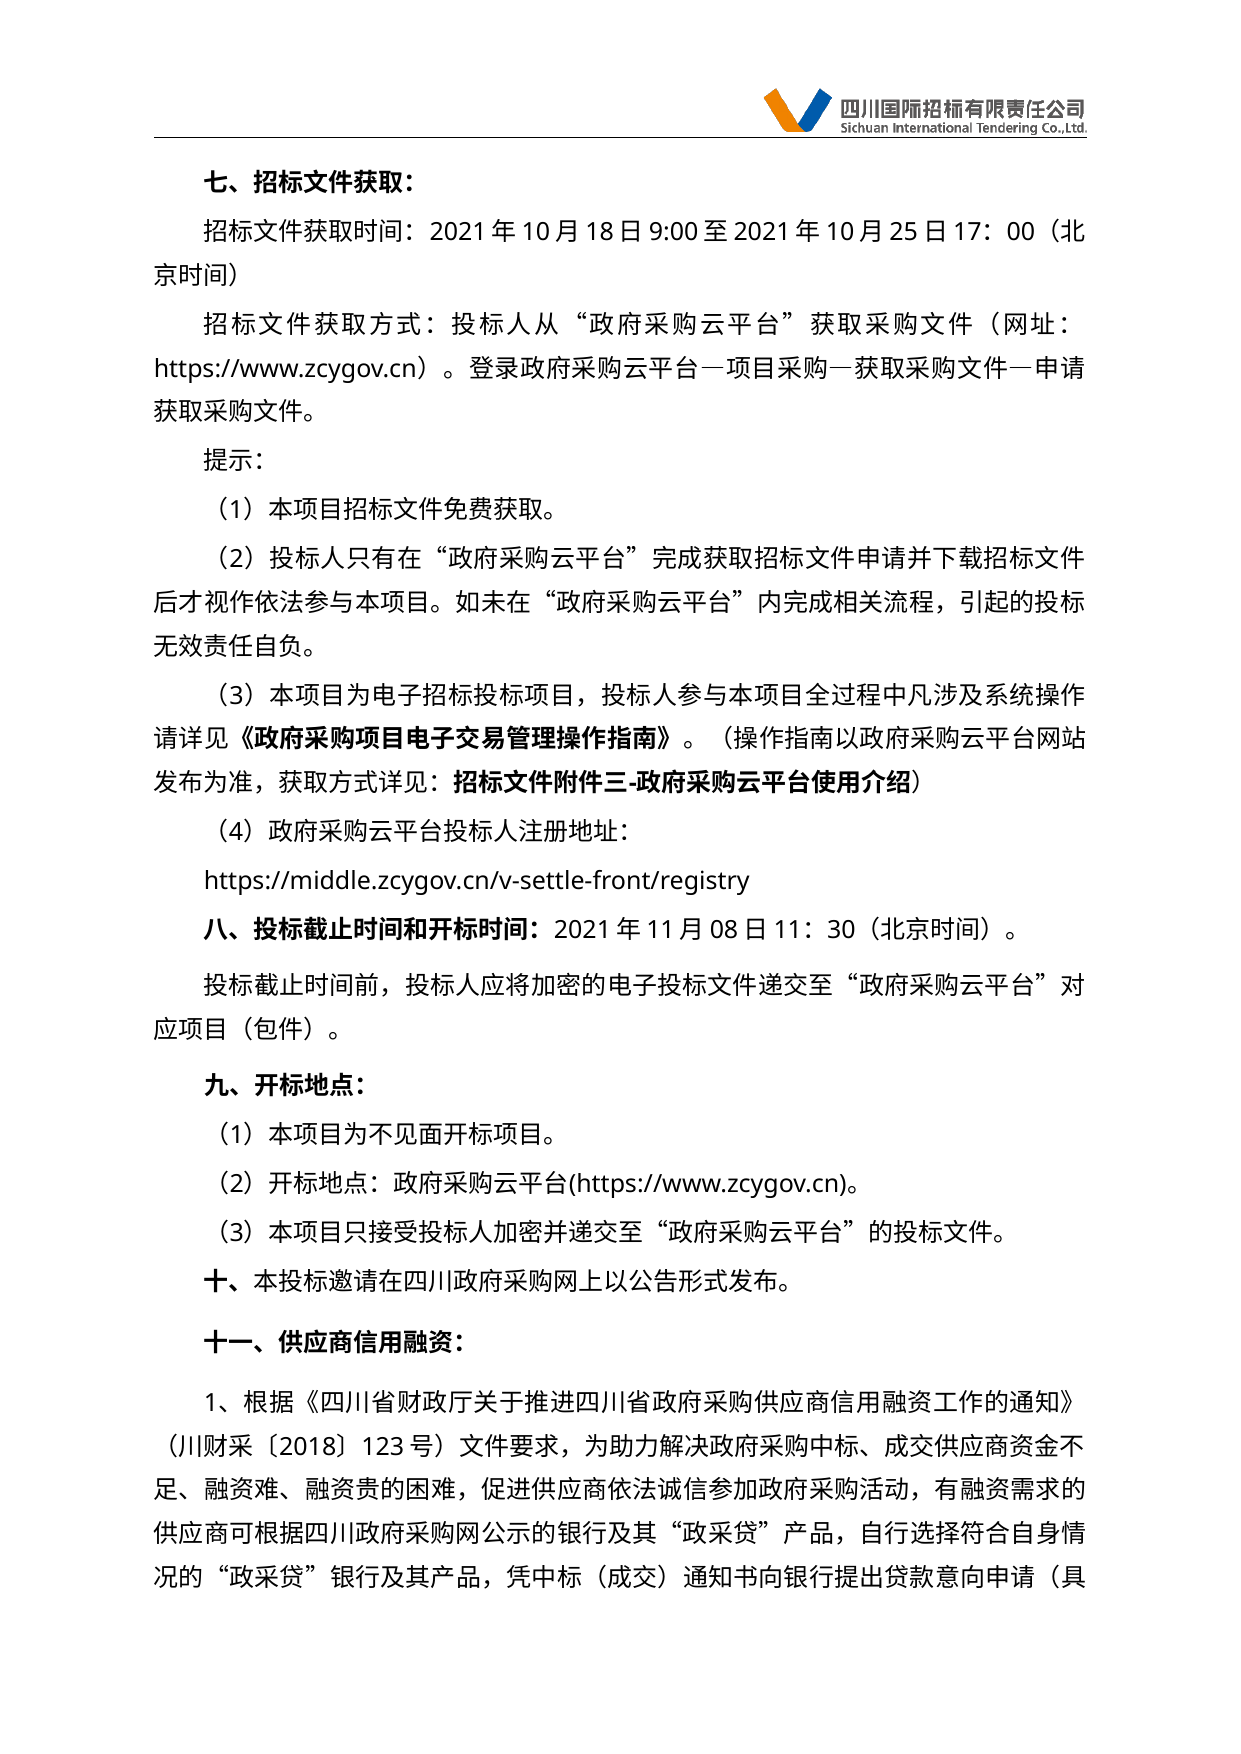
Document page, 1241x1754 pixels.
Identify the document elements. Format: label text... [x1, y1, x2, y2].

list 本项目招标文件免费获取。 [153, 484, 1087, 527]
text （2）开标地点：政府采购云平台(https://www.zcygov.cn)。 [153, 1158, 1087, 1201]
text 投标截止时间前，投标人应将加密的电子投标文件递交至“政府采购云平台”对应项目（包件）。 [153, 960, 1087, 1047]
text 提示： [153, 435, 1087, 478]
text 八、投标截止时间和开标时间：2021年11月08日11：30（北京时间）。 [153, 903, 1087, 947]
text 九、开标地点： [153, 1060, 1087, 1103]
picture [763, 88, 1087, 135]
text （1）本项目为不见面开标项目。 [153, 1109, 1087, 1152]
text 十一、供应商信用融资： [153, 1316, 1087, 1360]
text （3）本项目只接受投标人加密并递交至“政府采购云平台”的投标文件。 [153, 1207, 1087, 1250]
text 七、招标文件获取： [153, 157, 1087, 200]
text https://middle.zcygov.cn/v-settle-front/registry [153, 854, 1087, 898]
text （2）投标人只有在“政府采购云平台”完成获取招标文件申请并下载招标文件后才视作依法参与本项目。如未在“政府采购云平台”内完成相关流程，引起的投标无效责任自负。 [153, 533, 1087, 664]
text （3）本项目为电子招标投标项目，投标人参与本项目全过程中凡涉及系统操作请详见《政府采购项目电子交易管理操作指南》。（操作指南以政府采购云平台网站发布为准，获取方式详见：招标文件附件三-政府采购云平台使用介绍） [153, 669, 1087, 800]
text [153, 1376, 1087, 1595]
text 招标文件获取方式：投标人从“政府采购云平台”获取采购文件（网址：https://www.zcygov.cn）。登录政府采购云平台—项目采购—获取采购文件—申请获取采购文件。 [153, 298, 1087, 429]
text （4）政府采购云平台投标人注册地址： [153, 806, 1087, 849]
text 十、本投标邀请在四川政府采购网上以公告形式发布。 [153, 1256, 1087, 1299]
text 招标文件获取时间：2021年10月18日9:00至2021年10月25日17：00（北京时间） [153, 206, 1087, 293]
